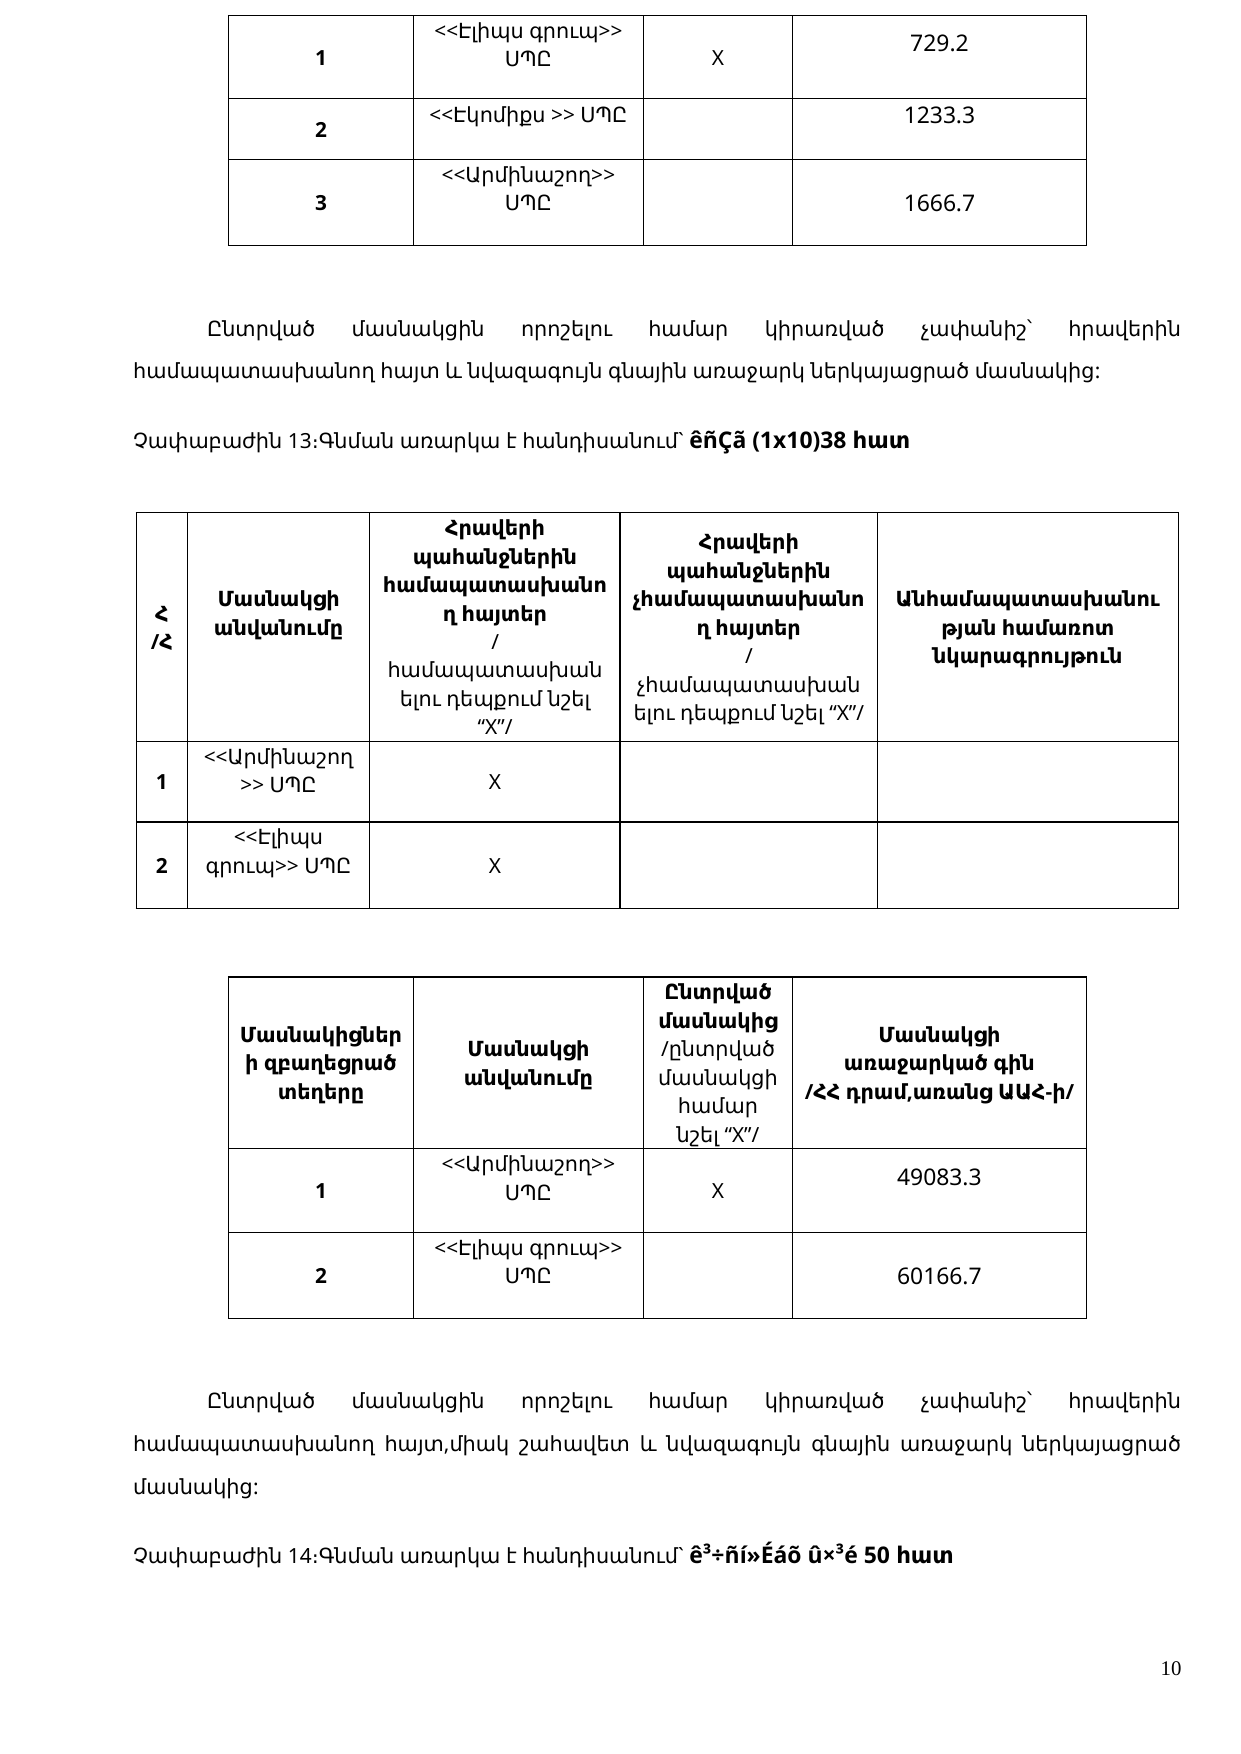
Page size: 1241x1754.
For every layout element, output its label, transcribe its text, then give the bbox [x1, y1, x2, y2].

table_header Մասնակիցների զբաղեցրած տեղերը [229, 978, 413, 1148]
table_cell 729.2 [793, 16, 1086, 98]
text Ընտրված մասնակցին որոշելու համար կիրառված չափանիշ՝ հրավերին համապատասխանող հայտ և նվազագույն գնային առաջարկ ներկայացրած մասնակից: [133, 314, 1181, 385]
table_cell 3 [229, 160, 413, 245]
table_cell X [370, 742, 619, 821]
table_cell <<Արմինաշող>> ՍՊԸ [188, 742, 369, 821]
table_cell 2 [229, 99, 413, 159]
table_cell 60166.7 [793, 1233, 1086, 1318]
text Ընտրված մասնակցին որոշելու համար կիրառված չափանիշ՝ հրավերին համապատասխանող հայտ,միակ շահավետ և նվազագույն գնային առաջարկ ներկայացրած մասնակից: [133, 1387, 1181, 1500]
table_header Հ/Հ [137, 513, 187, 741]
table_header Մասնակցի առաջարկած գին /ՀՀ դրամ,առանց ԱԱՀ-ի/ [793, 978, 1086, 1148]
text Չափաբաժին 14։Գնման առարկա է հանդիսանում` ê³÷ñí»Éáõ û×³é 50 հատ [133, 1539, 1181, 1571]
text Չափաբաժին 13։Գնման առարկա է հանդիսանում` êñÇã (1x10)38 հատ [133, 424, 1181, 455]
table_cell X [370, 823, 619, 908]
table_header Ընտրված մասնակից /ընտրված մասնակցի համար նշել “X”/ [644, 978, 792, 1148]
table_cell [644, 99, 792, 159]
table_cell X [644, 1149, 792, 1232]
table_cell 1 [229, 1149, 413, 1232]
table_cell <<Արմինաշող>> ՍՊԸ [414, 1149, 643, 1232]
table_cell <<Արմինաշող>> ՍՊԸ [414, 160, 643, 245]
table_cell <<Էլիպս գրուպ>> ՍՊԸ [414, 16, 643, 98]
table_cell <<Էլիպս գրուպ>> ՍՊԸ [188, 823, 369, 908]
table_cell [644, 1233, 792, 1318]
table_cell [878, 823, 1178, 908]
table_cell <<Էկոմիքս >> ՍՊԸ [414, 99, 643, 159]
table_cell <<Էլիպս գրուպ>> ՍՊԸ [414, 1233, 643, 1318]
table_cell 2 [137, 823, 187, 908]
table_cell [878, 742, 1178, 821]
table_header Հրավերի պահանջներին համապատասխանող հայտեր /համապատասխանելու դեպքում նշել “X”/ [370, 513, 619, 741]
table_cell 1 [137, 742, 187, 821]
table_header Մասնակցի անվանումը [188, 513, 369, 741]
table_header Անհամապատասխանության համառոտ նկարագրույթուն [878, 513, 1178, 741]
table_header Մասնակցի անվանումը [414, 978, 643, 1148]
table_cell 1233.3 [793, 99, 1086, 159]
table_cell [644, 160, 792, 245]
table_cell [621, 823, 877, 908]
table_cell X [644, 16, 792, 98]
table_header Հրավերի պահանջներին չհամապատասխանող հայտեր /չհամապատասխանելու դեպքում նշել “X”/ [621, 513, 877, 741]
table_cell [621, 742, 877, 821]
table_cell 2 [229, 1233, 413, 1318]
table_cell 1 [229, 16, 413, 98]
table_cell 1666.7 [793, 160, 1086, 245]
table_cell 49083.3 [793, 1149, 1086, 1232]
